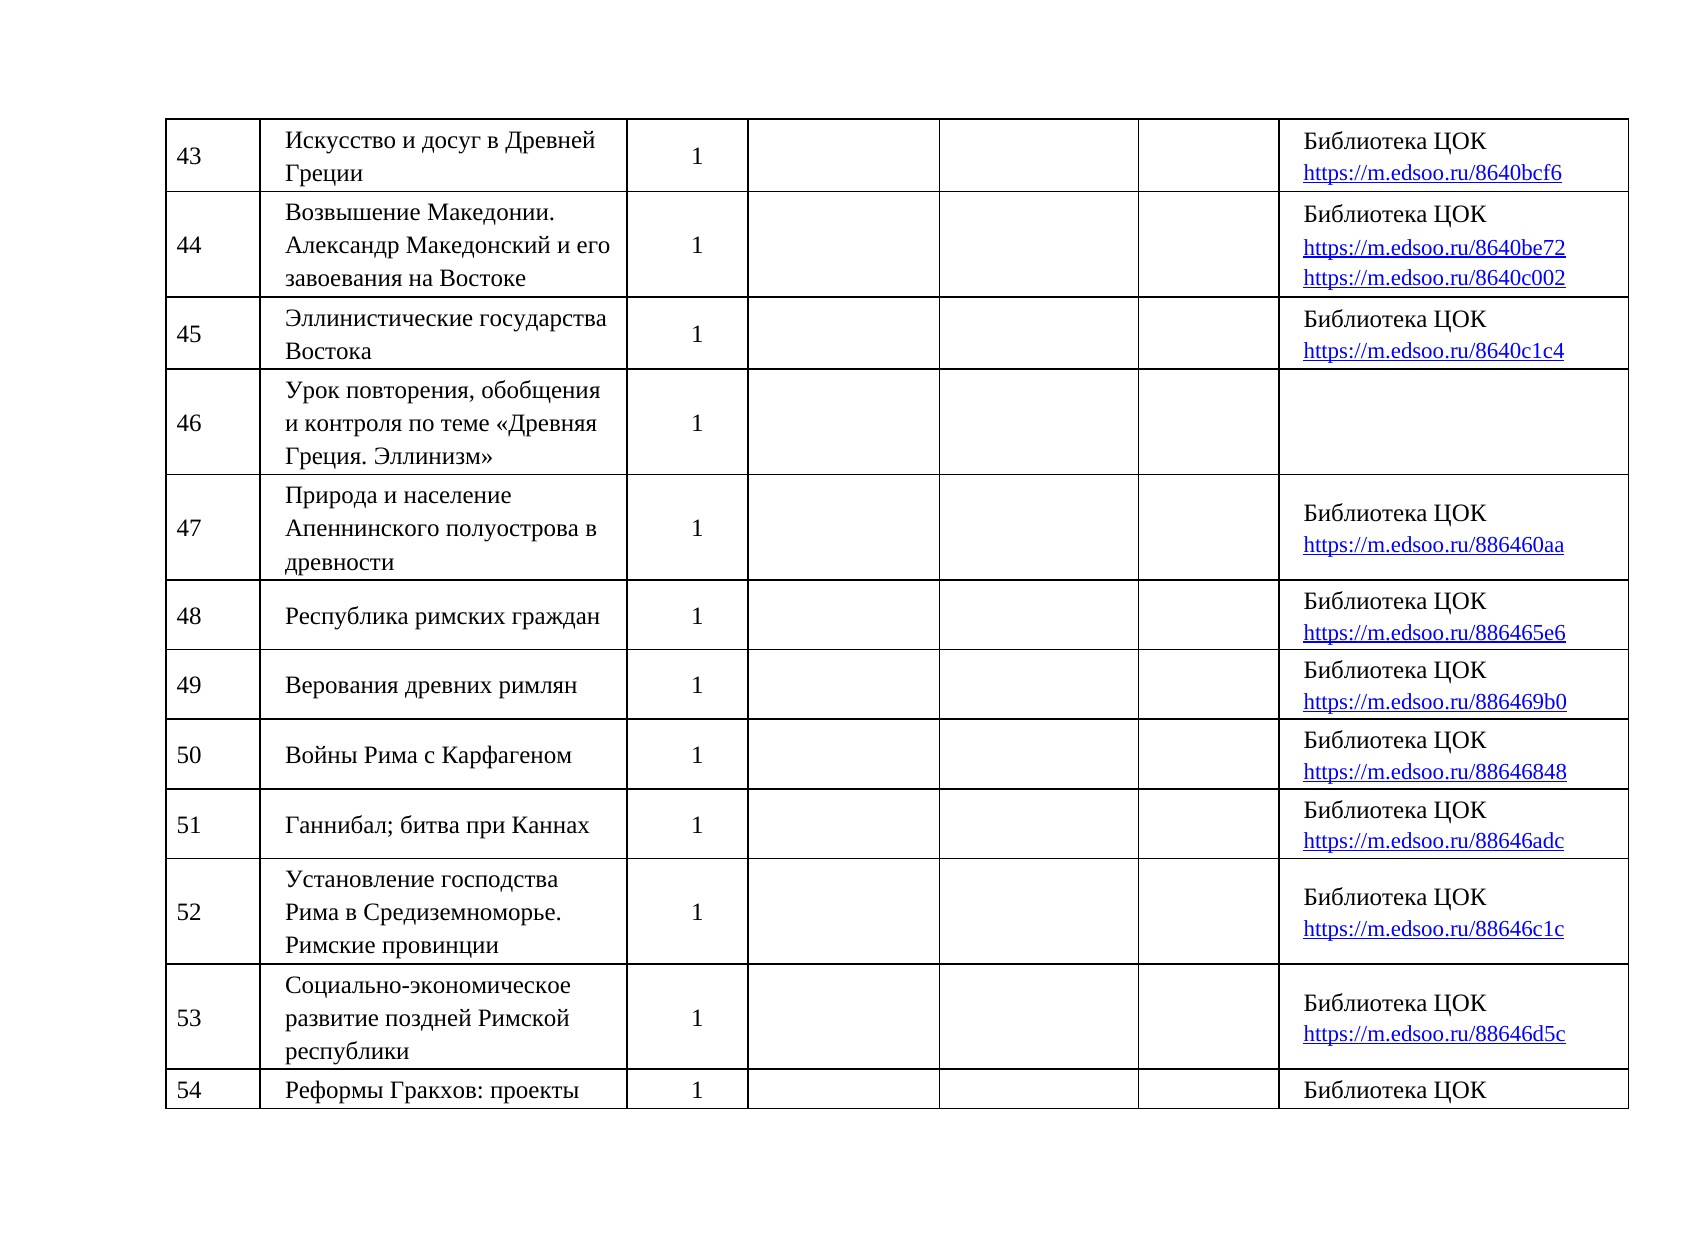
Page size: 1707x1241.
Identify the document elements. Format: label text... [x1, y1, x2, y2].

table_cell Природа и население Апеннинского полуострова в древности [261, 475, 626, 579]
table_cell [749, 790, 939, 857]
table_cell [940, 120, 1138, 191]
table_cell [940, 650, 1138, 718]
table_cell [1139, 581, 1278, 649]
table_cell [749, 1070, 939, 1108]
table_cell 53 [167, 965, 259, 1068]
table_cell [749, 650, 939, 718]
table_cell Урок повторения, обобщения и контроля по теме «Древняя Греция. Эллинизм» [261, 370, 626, 474]
table_cell [1139, 790, 1278, 857]
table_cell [1280, 1070, 1628, 1108]
table_cell 48 [167, 581, 259, 649]
table_cell [940, 298, 1138, 368]
table_cell [1139, 120, 1278, 191]
table_cell Социально-экономическое развитие поздней Римской республики [261, 965, 626, 1068]
table_cell 1 [628, 859, 747, 963]
table_cell 49 [167, 650, 259, 718]
table_cell [940, 790, 1138, 857]
table_cell [940, 370, 1138, 474]
table_cell Эллинистические государства Востока [261, 298, 626, 368]
table_cell 1 [628, 790, 747, 857]
table_cell 1 [628, 720, 747, 788]
table_cell Библиотека ЦОК https://m.edsoo.ru/8640bcf6 [1280, 120, 1628, 191]
table_cell 52 [167, 859, 259, 963]
table_cell [1139, 192, 1278, 296]
table_cell Библиотека ЦОК https://m.edsoo.ru/886465e6 [1280, 581, 1628, 649]
table_cell 1 [628, 965, 747, 1068]
table_cell Библиотека ЦОК https://m.edsoo.ru/8640c1c4 [1280, 298, 1628, 368]
table_cell [940, 475, 1138, 579]
table_cell [749, 370, 939, 474]
table_cell [940, 192, 1138, 296]
table_cell [749, 298, 939, 368]
table_cell 1 [628, 370, 747, 474]
table_cell [940, 859, 1138, 963]
table_cell [749, 475, 939, 579]
table_cell 1 [628, 192, 747, 296]
table_cell Библиотека ЦОК https://m.edsoo.ru/88646c1c [1280, 859, 1628, 963]
table_cell [940, 965, 1138, 1068]
table_cell Библиотека ЦОК https://m.edsoo.ru/886460aa [1280, 475, 1628, 579]
table_cell 1 [628, 120, 747, 191]
table_cell 45 [167, 298, 259, 368]
table_cell [1139, 370, 1278, 474]
table_cell [749, 192, 939, 296]
table_cell 44 [167, 192, 259, 296]
table_cell 1 [628, 581, 747, 649]
table_cell [1139, 298, 1278, 368]
table_cell 51 [167, 790, 259, 857]
table_cell Библиотека ЦОК https://m.edsoo.ru/88646848 [1280, 720, 1628, 788]
table_cell [940, 581, 1138, 649]
table_cell [749, 581, 939, 649]
table_cell [940, 1070, 1138, 1108]
table_cell 46 [167, 370, 259, 474]
table_cell Искусство и досуг в Древней Греции [261, 120, 626, 191]
table_cell [749, 859, 939, 963]
table_cell [749, 120, 939, 191]
table_cell [1139, 475, 1278, 579]
table_cell [1139, 720, 1278, 788]
table_cell 43 [167, 120, 259, 191]
table_cell Возвышение Македонии. Александр Македонский и его завоевания на Востоке [261, 192, 626, 296]
table_cell Библиотека ЦОК https://m.edsoo.ru/8640be72 https://m.edsoo.ru/8640c002 [1280, 192, 1628, 296]
table_cell [749, 965, 939, 1068]
table_cell 47 [167, 475, 259, 579]
table_cell Библиотека ЦОК https://m.edsoo.ru/88646adc [1280, 790, 1628, 857]
table_cell Войны Рима с Карфагеном [261, 720, 626, 788]
table_cell Ганнибал; битва при Каннах [261, 790, 626, 857]
table_cell 1 [628, 298, 747, 368]
table_cell Верования древних римлян [261, 650, 626, 718]
table_cell Библиотека ЦОК https://m.edsoo.ru/88646d5c [1280, 965, 1628, 1068]
table_cell [940, 720, 1138, 788]
table_cell [1139, 1070, 1278, 1108]
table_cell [261, 1070, 626, 1108]
table_cell 54 [167, 1070, 259, 1108]
table_cell 1 [628, 475, 747, 579]
table_cell [1139, 859, 1278, 963]
table_cell Установление господства Рима в Средиземноморье. Римские провинции [261, 859, 626, 963]
table_cell 1 [628, 1070, 747, 1108]
table_cell [1139, 650, 1278, 718]
table_cell 1 [628, 650, 747, 718]
table_cell Республика римских граждан [261, 581, 626, 649]
table_cell [1280, 370, 1628, 474]
table_cell 50 [167, 720, 259, 788]
table_cell [749, 720, 939, 788]
table_cell Библиотека ЦОК https://m.edsoo.ru/886469b0 [1280, 650, 1628, 718]
table_cell [1139, 965, 1278, 1068]
